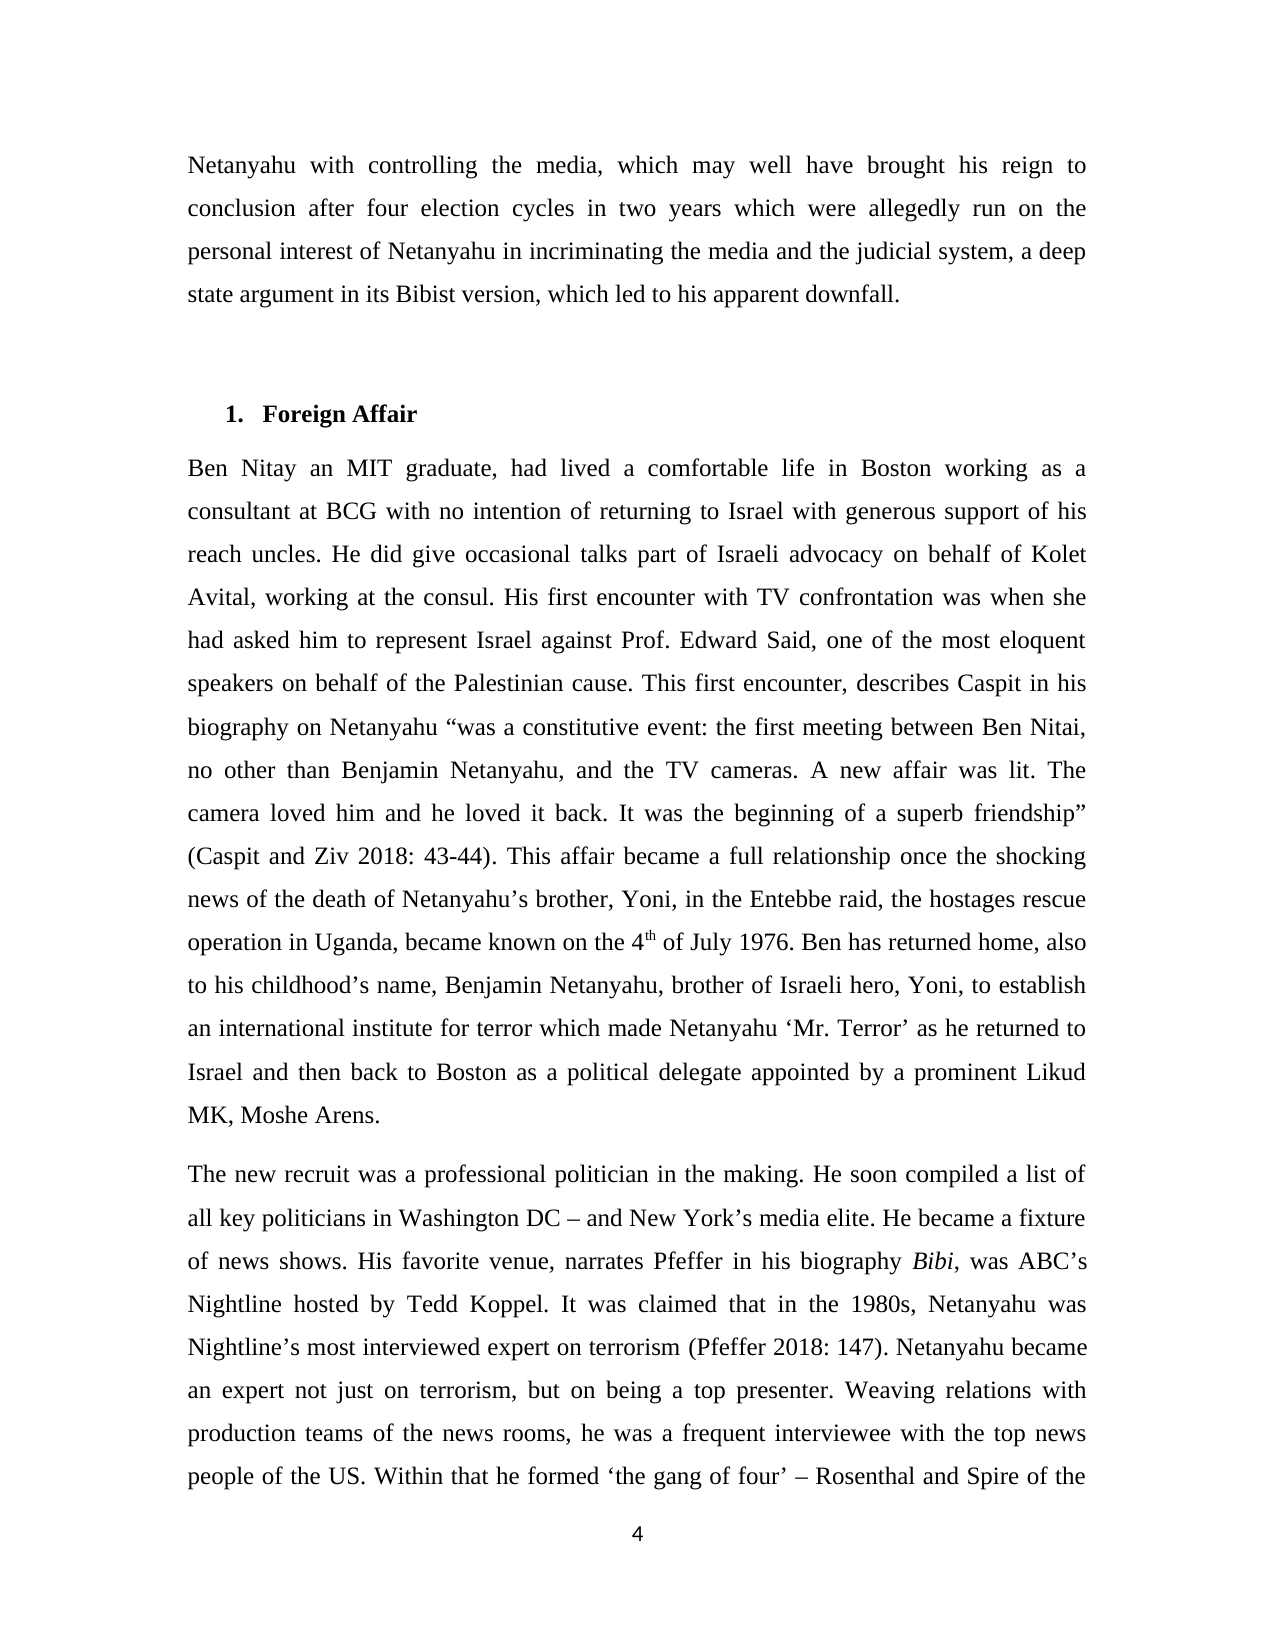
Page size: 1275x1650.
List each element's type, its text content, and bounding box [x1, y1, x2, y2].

text Ben Nitay an MIT graduate, had lived a comfortable life in Boston working as a consultant at BCG with no intention of returning to Israel with generous support of his reach uncles. He did give occasional talks part of Israeli advocacy on behalf of Kolet Avital, working at the consul. His first encounter with TV confrontation was when she had asked him to represent Israel against Prof. Edward Said, one of the most eloquent speakers on behalf of the Palestinian cause. This first encounter, describes Caspit in his biography on Netanyahu “was a constitutive event: the first meeting between Ben Nitai, no other than Benjamin Netanyahu, and the TV cameras. A new affair was lit. The camera loved him and he loved it back. It was the beginning of a superb friendship” (Caspit and Ziv 2018: 43-44). This affair became a full relationship once the shocking news of the death of Netanyahu’s brother, Yoni, in the Entebbe raid, the hostages rescue operation in Uganda, became known on the 4th of July 1976. Ben has returned home, also to his childhood’s name, Benjamin Netanyahu, brother of Israeli hero, Yoni, to establish an international institute for terror which made Netanyahu ‘Mr. Terror’ as he returned to Israel and then back to Boston as a political delegate appointed by a prominent Likud MK, Moshe Arens. [187, 453, 1087, 1128]
list Foreign Affair [225, 399, 1087, 428]
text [187, 150, 1087, 308]
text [187, 1159, 1087, 1490]
